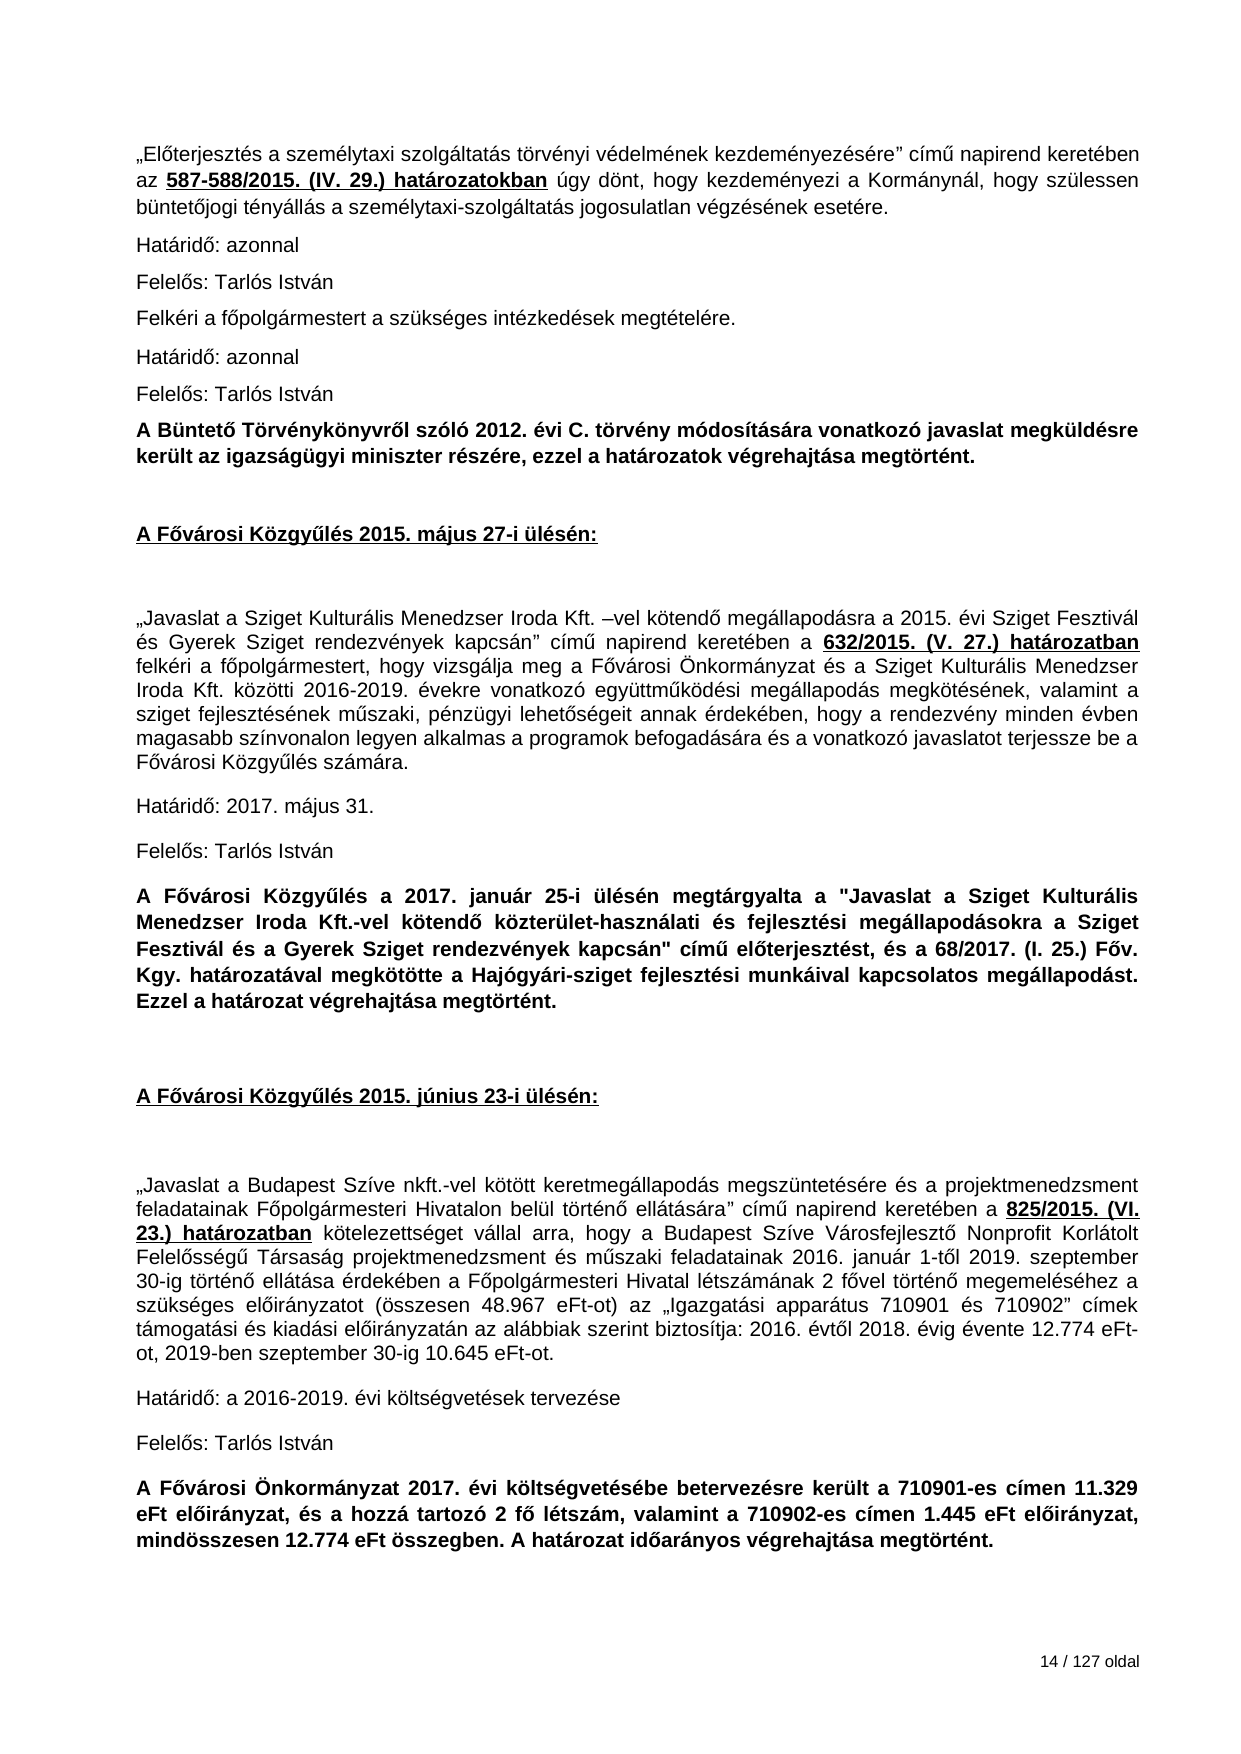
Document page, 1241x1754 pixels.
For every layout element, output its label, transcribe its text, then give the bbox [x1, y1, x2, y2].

text Határidő: a 2016-2019. évi költségvetések tervezése [136, 1386, 1140, 1410]
text Határidő: azonnal [136, 233, 1140, 257]
text Felkéri a főpolgármestert a szükséges intézkedések megtételére. [136, 306, 1140, 330]
text Határidő: 2017. május 31. [136, 794, 1140, 818]
text Felelős: Tarlós István [136, 270, 1140, 294]
text A Fővárosi Önkormányzat 2017. évi költségvetésébe betervezésre került a 710901-es címen 11.329 eFt előirányzat, és a hozzá tartozó 2 fő létszám, valamint a 710902-es címen 1.445 eFt előirányzat, mindösszesen 12.774 eFt összegben. A határozat időarányos végrehajtása megtörtént. [136, 1475, 1140, 1552]
text A Fővárosi Közgyűlés a 2017. január 25-i ülésén megtárgyalta a "Javaslat a Sziget Kulturális Menedzser Iroda Kft.-vel kötendő közterület-használati és fejlesztési megállapodásokra a Sziget Fesztivál és a Gyerek Sziget rendezvények kapcsán" című előterjesztést, és a 68/2017. (I. 25.) Főv. Kgy. határozatával megkötötte a Hajógyári-sziget fejlesztési munkáival kapcsolatos megállapodást. Ezzel a határozat végrehajtása megtörtént. [136, 884, 1140, 1013]
text A Fővárosi Közgyűlés 2015. június 23-i ülésén: [136, 1084, 1140, 1108]
text „Javaslat a Budapest Szíve nkft.-vel kötött keretmegállapodás megszüntetésére és a projektmenedzsment feladatainak Főpolgármesteri Hivatalon belül történő ellátására” című napirend keretében a 825/2015. (VI. 23.) határozatban kötelezettséget vállal arra, hogy a Budapest Szíve Városfejlesztő Nonprofit Korlátolt Felelősségű Társaság projektmenedzsment és műszaki feladatainak 2016. január 1-től 2019. szeptember 30-ig történő ellátása érdekében a Főpolgármesteri Hivatal létszámának 2 fővel történő megemeléséhez a szükséges előirányzatot (összesen 48.967 eFt-ot) az „Igazgatási apparátus 710901 és 710902” címek támogatási és kiadási előirányzatán az alábbiak szerint biztosítja: 2016. évtől 2018. évig évente 12.774 eFt-ot, 2019-ben szeptember 30-ig 10.645 eFt-ot. [136, 1173, 1140, 1365]
text Felelős: Tarlós István [136, 382, 1140, 406]
text Felelős: Tarlós István [136, 839, 1140, 863]
text „Javaslat a Sziget Kulturális Menedzser Iroda Kft. –vel kötendő megállapodásra a 2015. évi Sziget Fesztivál és Gyerek Sziget rendezvények kapcsán” című napirend keretében a 632/2015. (V. 27.) határozatban felkéri a főpolgármestert, hogy vizsgálja meg a Fővárosi Önkormányzat és a Sziget Kulturális Menedzser Iroda Kft. közötti 2016-2019. évekre vonatkozó együttműködési megállapodás megkötésének, valamint a sziget fejlesztésének műszaki, pénzügyi lehetőségeit annak érdekében, hogy a rendezvény minden évben magasabb színvonalon legyen alkalmas a programok befogadására és a vonatkozó javaslatot terjessze be a Fővárosi Közgyűlés számára. [136, 606, 1140, 773]
text A Büntető Törvénykönyvről szóló 2012. évi C. törvény módosítására vonatkozó javaslat megküldésre került az igazságügyi miniszter részére, ezzel a határozatok végrehajtása megtörtént. [136, 418, 1140, 468]
text „Előterjesztés a személytaxi szolgáltatás törvényi védelmének kezdeményezésére” című napirend keretében az 587-588/2015. (IV. 29.) határozatokban úgy dönt, hogy kezdeményezi a Kormánynál, hogy szülessen büntetőjogi tényállás a személytaxi-szolgáltatás jogosulatlan végzésének esetére. [136, 142, 1140, 218]
text Felelős: Tarlós István [136, 1431, 1140, 1454]
text A Fővárosi Közgyűlés 2015. május 27-i ülésén: [136, 522, 1140, 546]
text Határidő: azonnal [136, 345, 1140, 369]
